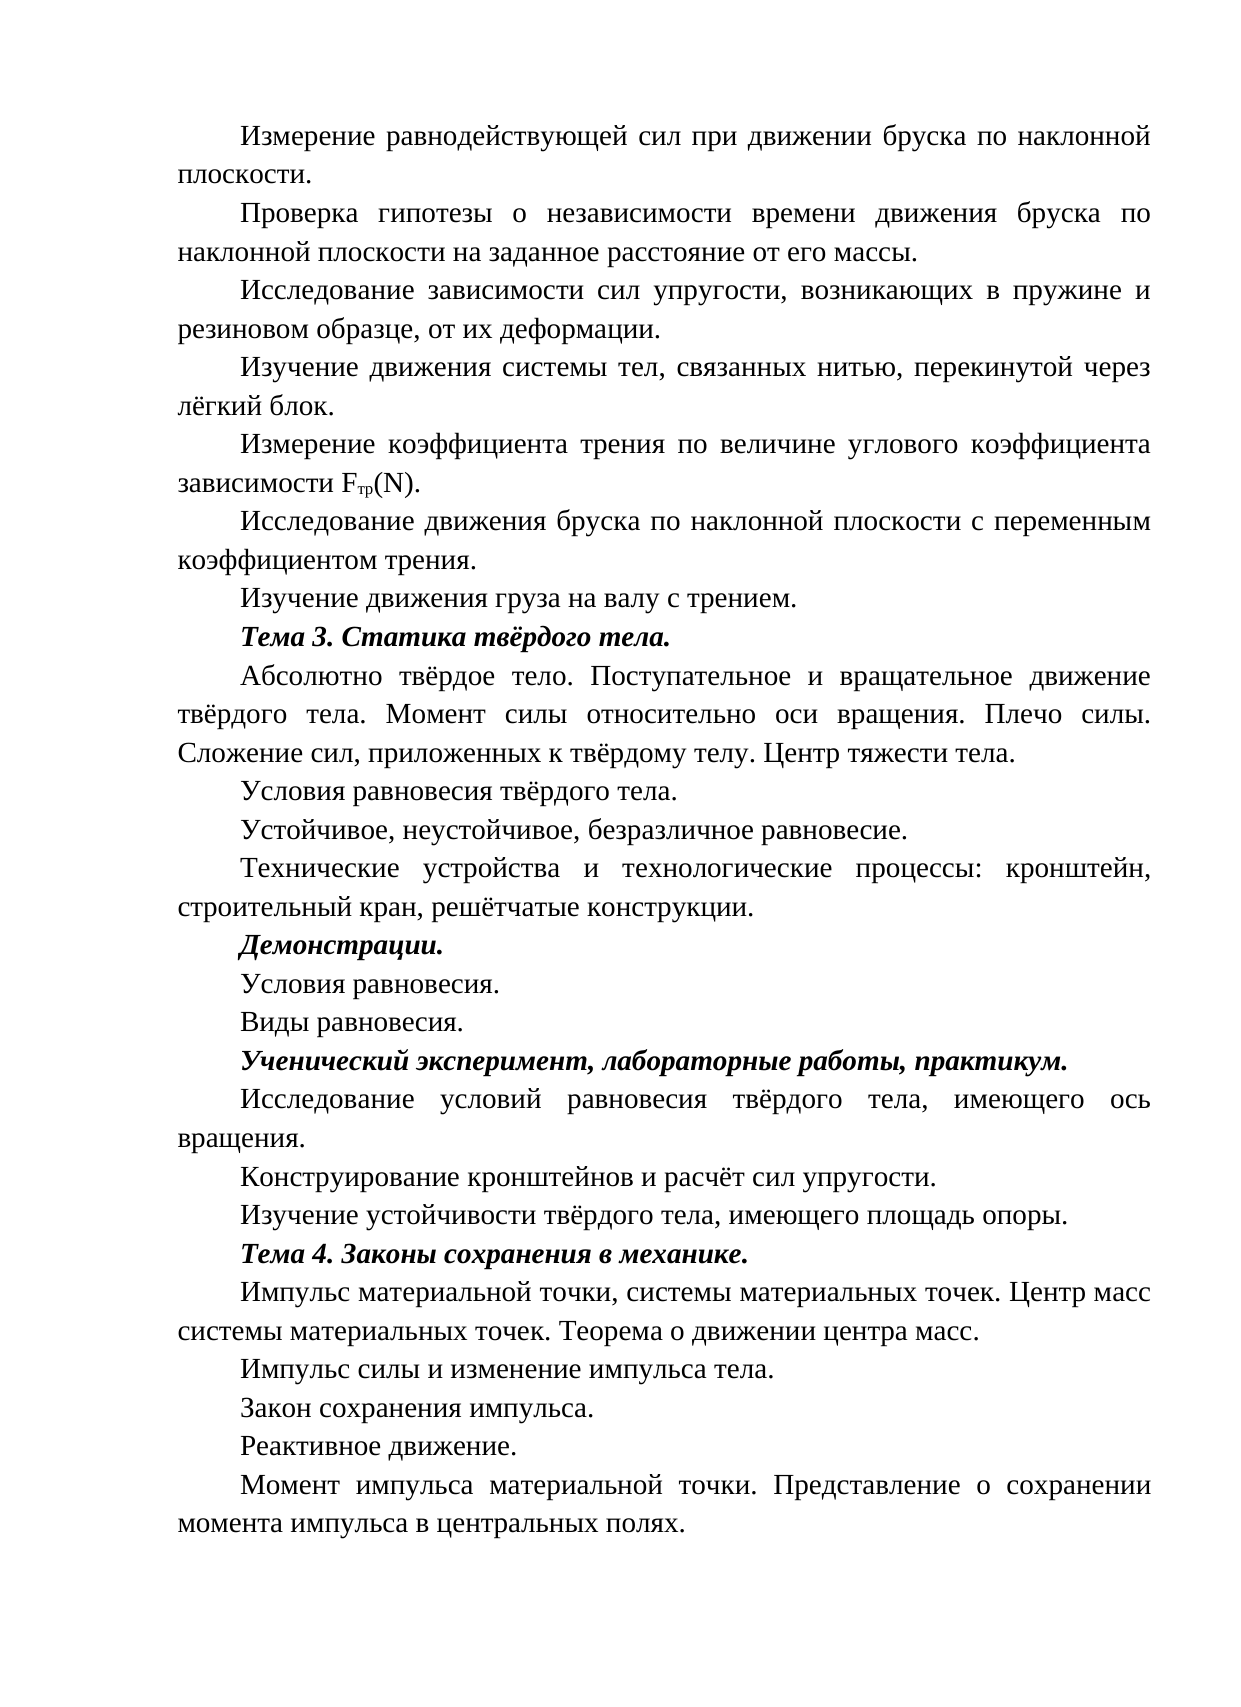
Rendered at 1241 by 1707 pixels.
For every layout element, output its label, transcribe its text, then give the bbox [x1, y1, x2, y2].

text Импульс силы и изменение импульса тела. [177, 1351, 1152, 1385]
text Исследование зависимости сил упругости, возникающих в пружине и резиновом образце, от их деформации. [177, 272, 1152, 344]
text Исследование условий равновесия твёрдого тела, имеющего ось вращения. [177, 1082, 1152, 1154]
text Измерение равнодействующей сил при движении бруска по наклонной плоскости. [177, 118, 1152, 190]
text Ученический эксперимент, лабораторные работы, практикум. [177, 1043, 1152, 1077]
text Тема 4. Законы сохранения в механике. [177, 1236, 1152, 1269]
text Изучение устойчивости твёрдого тела, имеющего площадь опоры. [177, 1197, 1152, 1231]
text Импульс материальной точки, системы материальных точек. Центр масс системы материальных точек. Теорема о движении центра масс. [177, 1274, 1152, 1346]
text Конструирование кронштейнов и расчёт сил упругости. [177, 1159, 1152, 1192]
text Условия равновесия. [177, 966, 1152, 999]
text Тема 3. Статика твёрдого тела. [177, 619, 1152, 653]
text Проверка гипотезы о независимости времени движения бруска по наклонной плоскости на заданное расстояние от его массы. [177, 195, 1152, 267]
text Устойчивое, неустойчивое, безразличное равновесие. [177, 812, 1152, 845]
text Исследование движения бруска по наклонной плоскости с переменным коэффициентом трения. [177, 503, 1152, 576]
text Закон сохранения импульса. [177, 1390, 1152, 1423]
text Момент импульса материальной точки. Представление о сохранении момента импульса в центральных полях. [177, 1467, 1152, 1539]
text Виды равновесия. [177, 1004, 1152, 1038]
text Абсолютно твёрдое тело. Поступательное и вращательное движение твёрдого тела. Момент силы относительно оси вращения. Плечо силы. Сложение сил, приложенных к твёрдому телу. Центр тяжести тела. [177, 658, 1152, 768]
text Реактивное движение. [177, 1428, 1152, 1462]
text Условия равновесия твёрдого тела. [177, 773, 1152, 807]
text Изучение движения груза на валу с трением. [177, 581, 1152, 614]
text Измерение коэффициента трения по величине углового коэффициента зависимости Fтр(N). [177, 426, 1152, 498]
text Технические устройства и технологические процессы: кронштейн, строительный кран, решётчатые конструкции. [177, 850, 1152, 922]
text Демонстрации. [177, 927, 1152, 961]
text Изучение движения системы тел, связанных нитью, перекинутой через лёгкий блок. [177, 349, 1152, 421]
